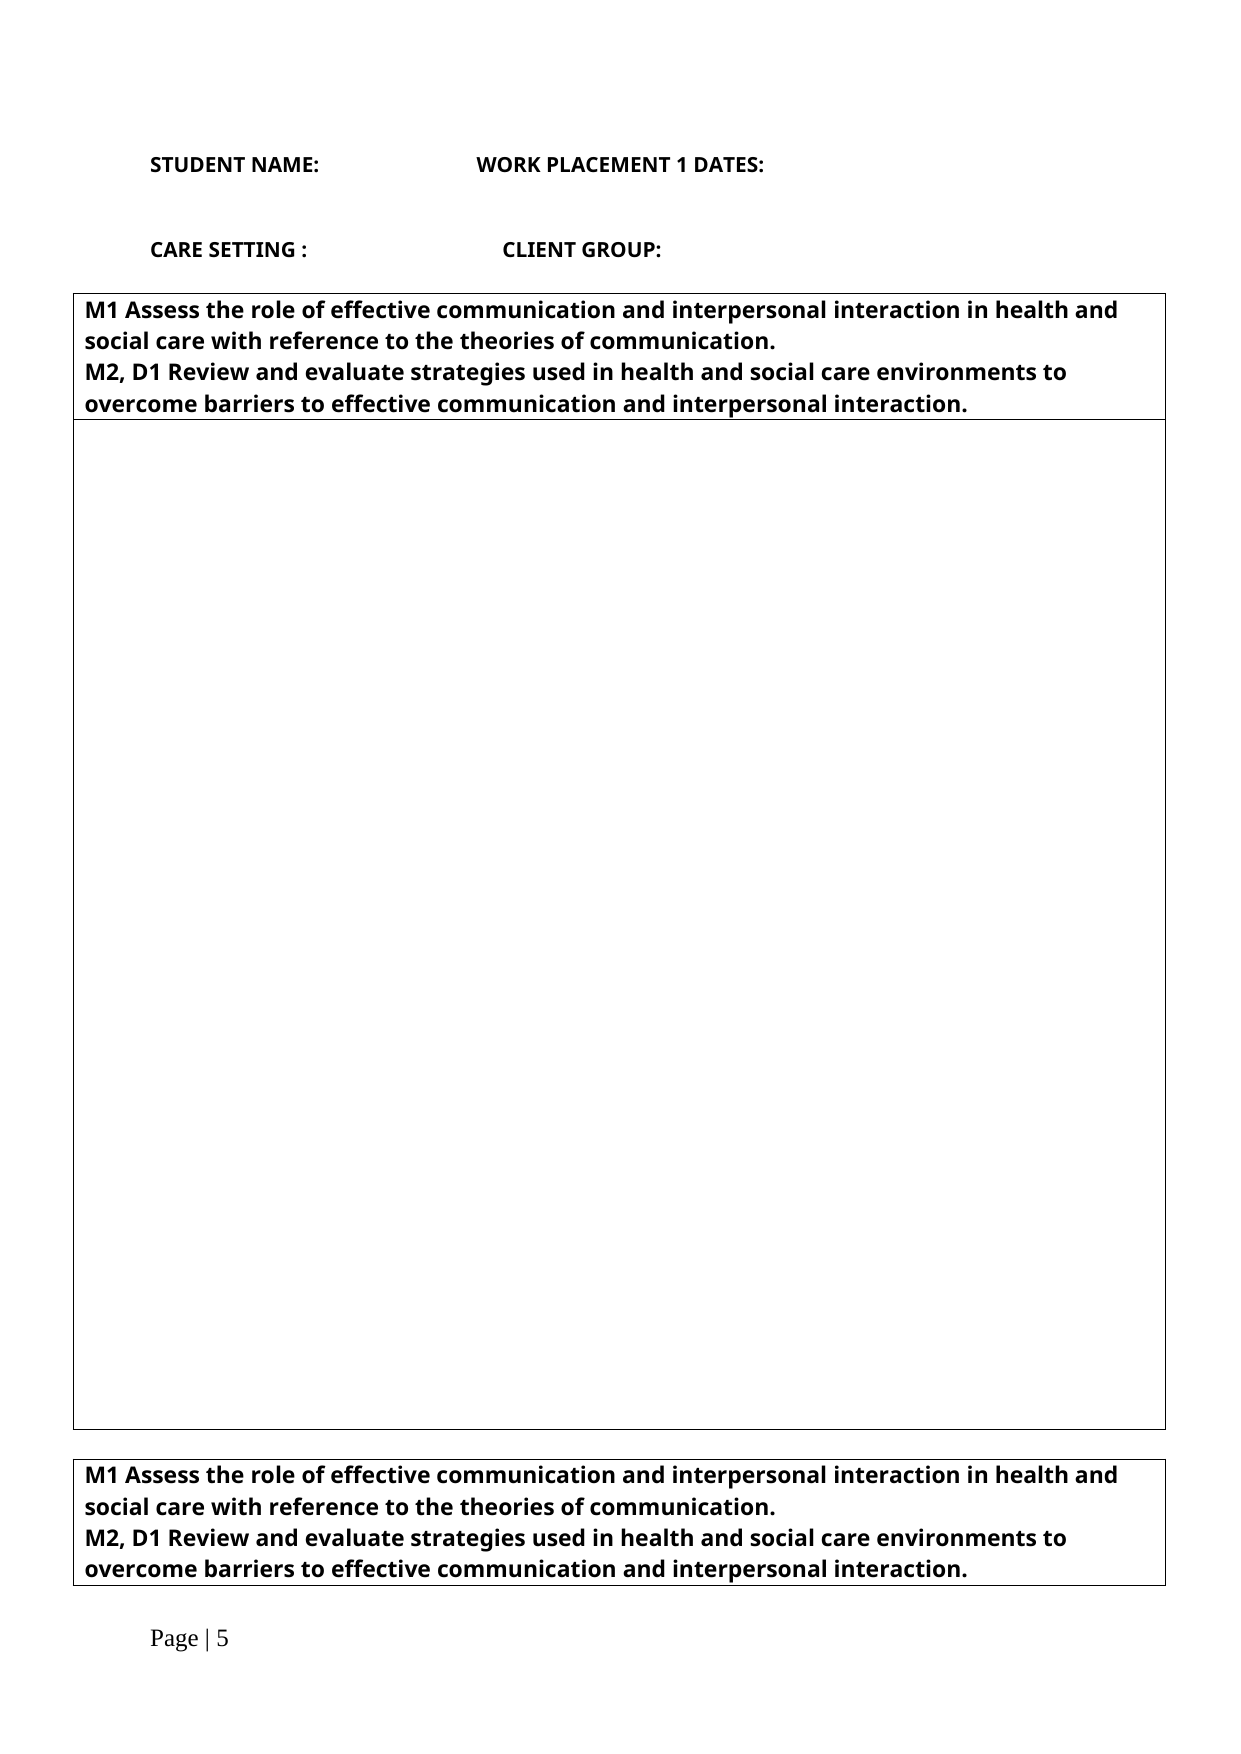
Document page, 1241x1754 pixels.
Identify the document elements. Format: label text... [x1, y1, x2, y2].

text STUDENT NAME: WORK PLACEMENT 1 DATES: [150, 150, 1090, 178]
table_cell [74, 420, 1165, 1429]
table_header M1 Assess the role of effective communication and interpersonal interaction in health and social care with reference to the theories of communication. M2, D1 Review and evaluate strategies used in health and social care environments to overcome barriers to effective communication and interpersonal interaction. [74, 294, 1165, 419]
text CARE SETTING : CLIENT GROUP: [150, 236, 1090, 264]
table_header M1 Assess the role of effective communication and interpersonal interaction in health and social care with reference to the theories of communication. M2, D1 Review and evaluate strategies used in health and social care environments to overcome barriers to effective communication and interpersonal interaction. [74, 1460, 1165, 1584]
